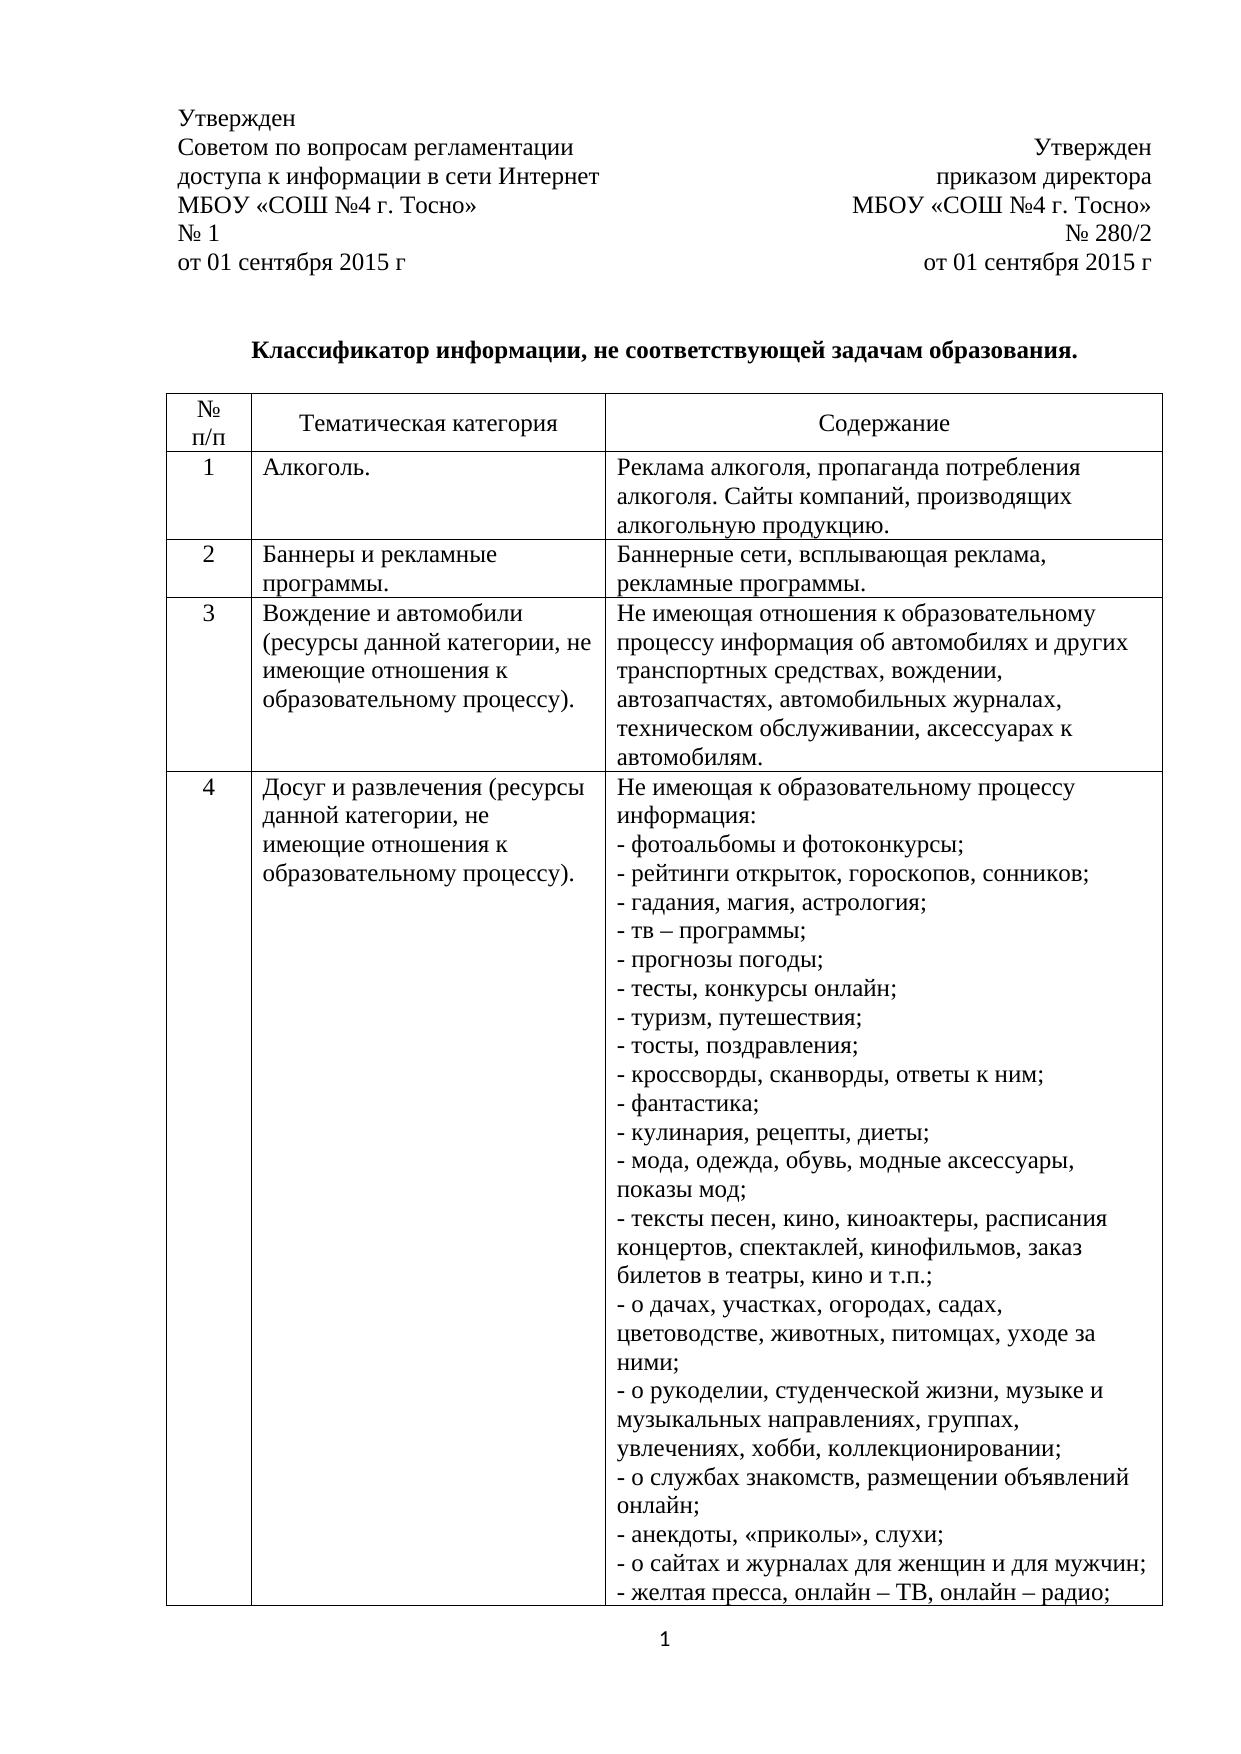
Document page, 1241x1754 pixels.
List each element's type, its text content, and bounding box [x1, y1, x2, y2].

table_header Содержание [606, 394, 1162, 451]
table_header Тематическая категория [252, 394, 605, 451]
table_cell Не имеющая отношения к образовательному процессу информация об автомобилях и других транспортных средствах, вождении, автозапчастях, автомобильных журналах, техническом обслуживании, аксессуарах к автомобилям. [606, 598, 1162, 771]
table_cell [252, 772, 605, 1605]
table_cell 3 [167, 598, 251, 771]
table_cell Баннеры и рекламные программы. [252, 540, 605, 597]
table_cell Алкоголь. [252, 452, 605, 538]
table_cell 1 [167, 452, 251, 538]
table_header Утвержден Советом по вопросам регламентации доступа к информации в сети Интернет МБОУ «СОШ №4 г. Тосно» № 1 от 01 сентября 2015 г [166, 104, 664, 306]
table_header № п/п [167, 394, 251, 451]
table_cell 4 [167, 772, 251, 1605]
table_header Утвержден приказом директора МБОУ «СОШ №4 г. Тосно» № 280/2 от 01 сентября 2015 г [665, 104, 1163, 306]
table_cell Баннерные сети, всплывающая реклама, рекламные программы. [606, 540, 1162, 597]
text Классификатор информации, не соответствующей задачам образования. [177, 335, 1152, 364]
table_cell Реклама алкоголя, пропаганда потребления алкоголя. Сайты компаний, производящих алкогольную продукцию. [606, 452, 1162, 538]
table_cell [606, 772, 1162, 1605]
table_cell Вождение и автомобили (ресурсы данной категории, не имеющие отношения к образовательному процессу). [252, 598, 605, 771]
table_cell 2 [167, 540, 251, 597]
